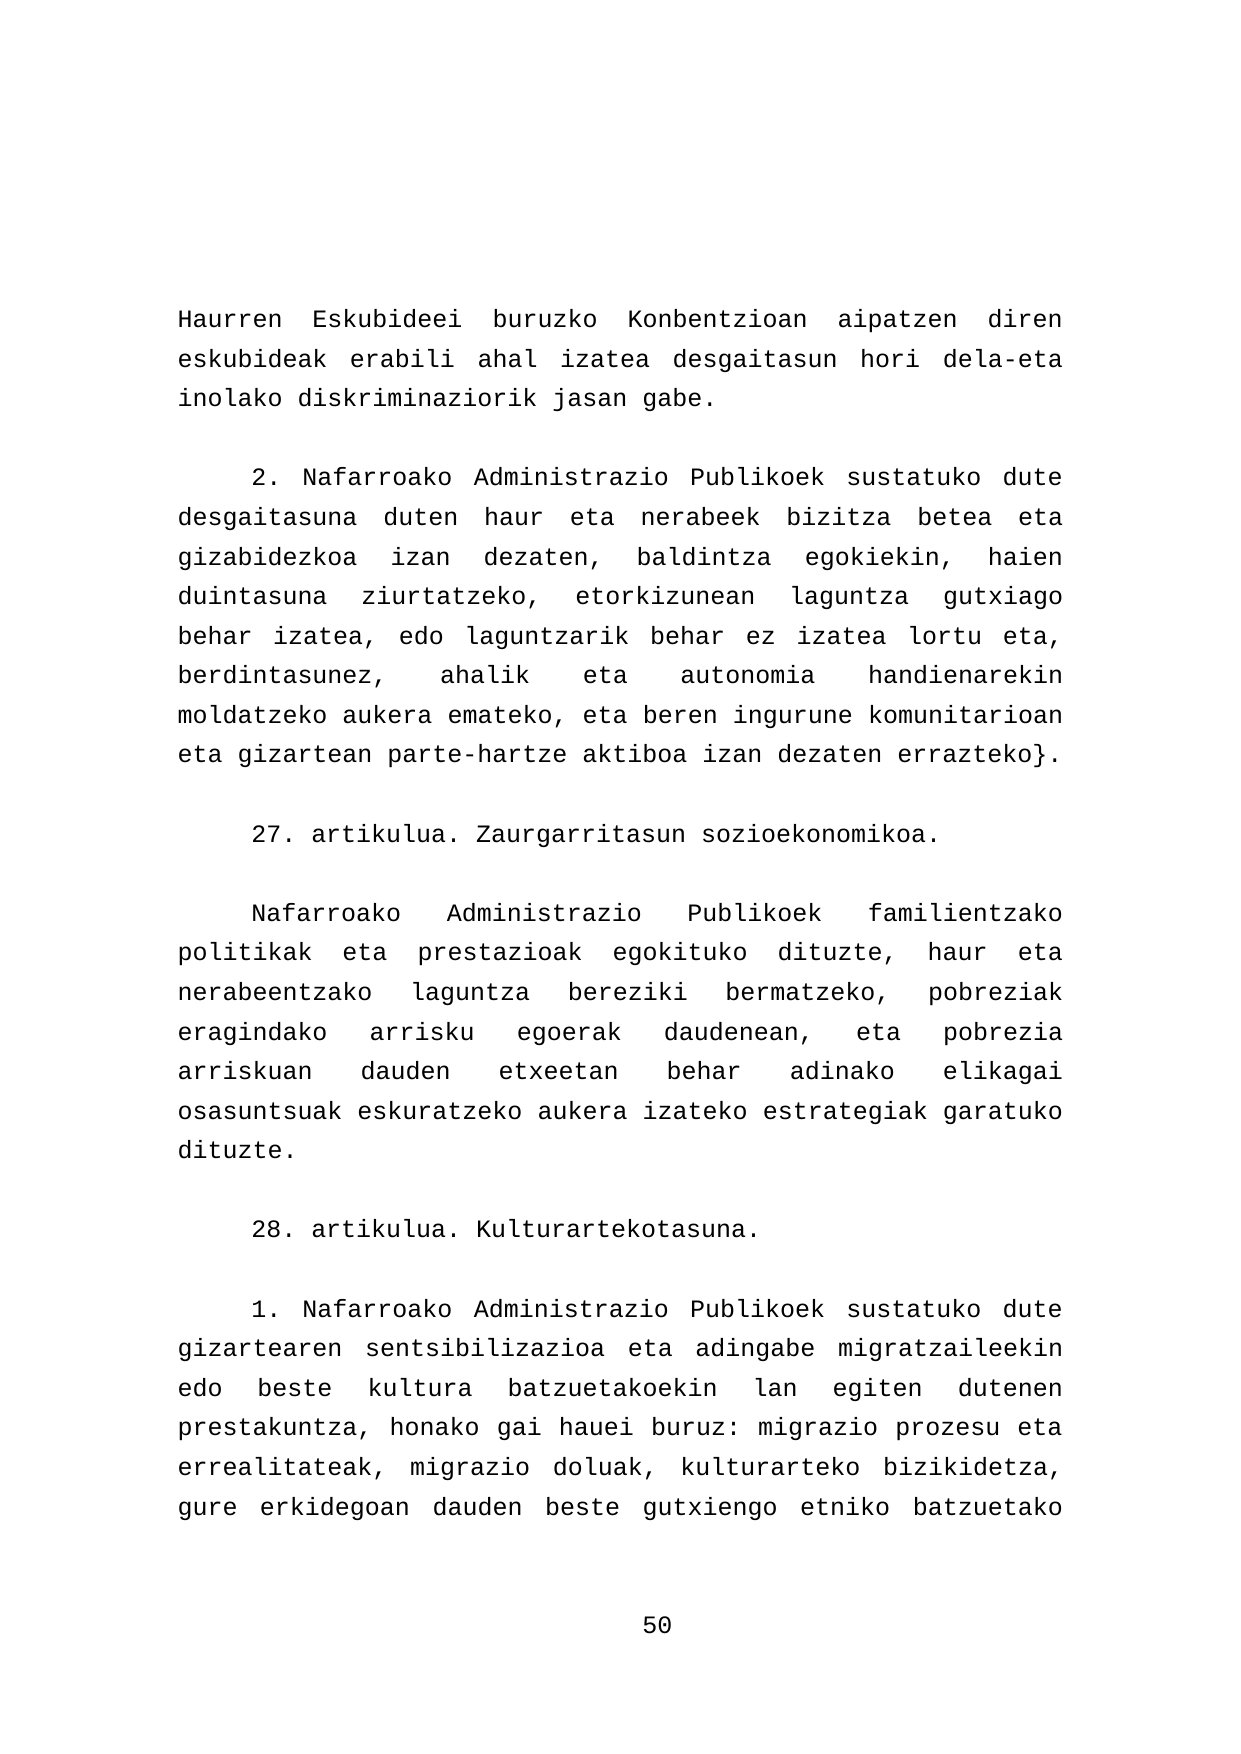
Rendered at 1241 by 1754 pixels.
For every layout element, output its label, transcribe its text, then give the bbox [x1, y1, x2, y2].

text Nafarroako Administrazio Publikoek familientzako politikak eta prestazioak egokituko dituzte, haur eta nerabeentzako laguntza bereziki bermatzeko, pobreziak eragindako arrisku egoerak daudenean, eta pobrezia arriskuan dauden etxeetan behar adinako elikagai osasuntsuak eskuratzeko aukera izateko estrategiak garatuko dituzte. [177, 889, 1063, 1166]
text 28. artikulua. Kulturartekotasuna. [177, 1206, 1063, 1245]
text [177, 1285, 1063, 1522]
text 27. artikulua. Zaurgarritasun sozioekonomikoa. [177, 810, 1063, 849]
text 2. Nafarroako Administrazio Publikoek sustatuko dute desgaitasuna duten haur eta nerabeek bizitza betea eta gizabidezkoa izan dezaten, baldintza egokiekin, haien duintasuna ziurtatzeko, etorkizunean laguntza gutxiago behar izatea, edo laguntzarik behar ez izatea lortu eta, berdintasunez, ahalik eta autonomia handienarekin moldatzeko aukera emateko, eta beren ingurune komunitarioan eta gizartean parte-hartze aktiboa izan dezaten errazteko}. [177, 454, 1063, 770]
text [177, 295, 1063, 414]
